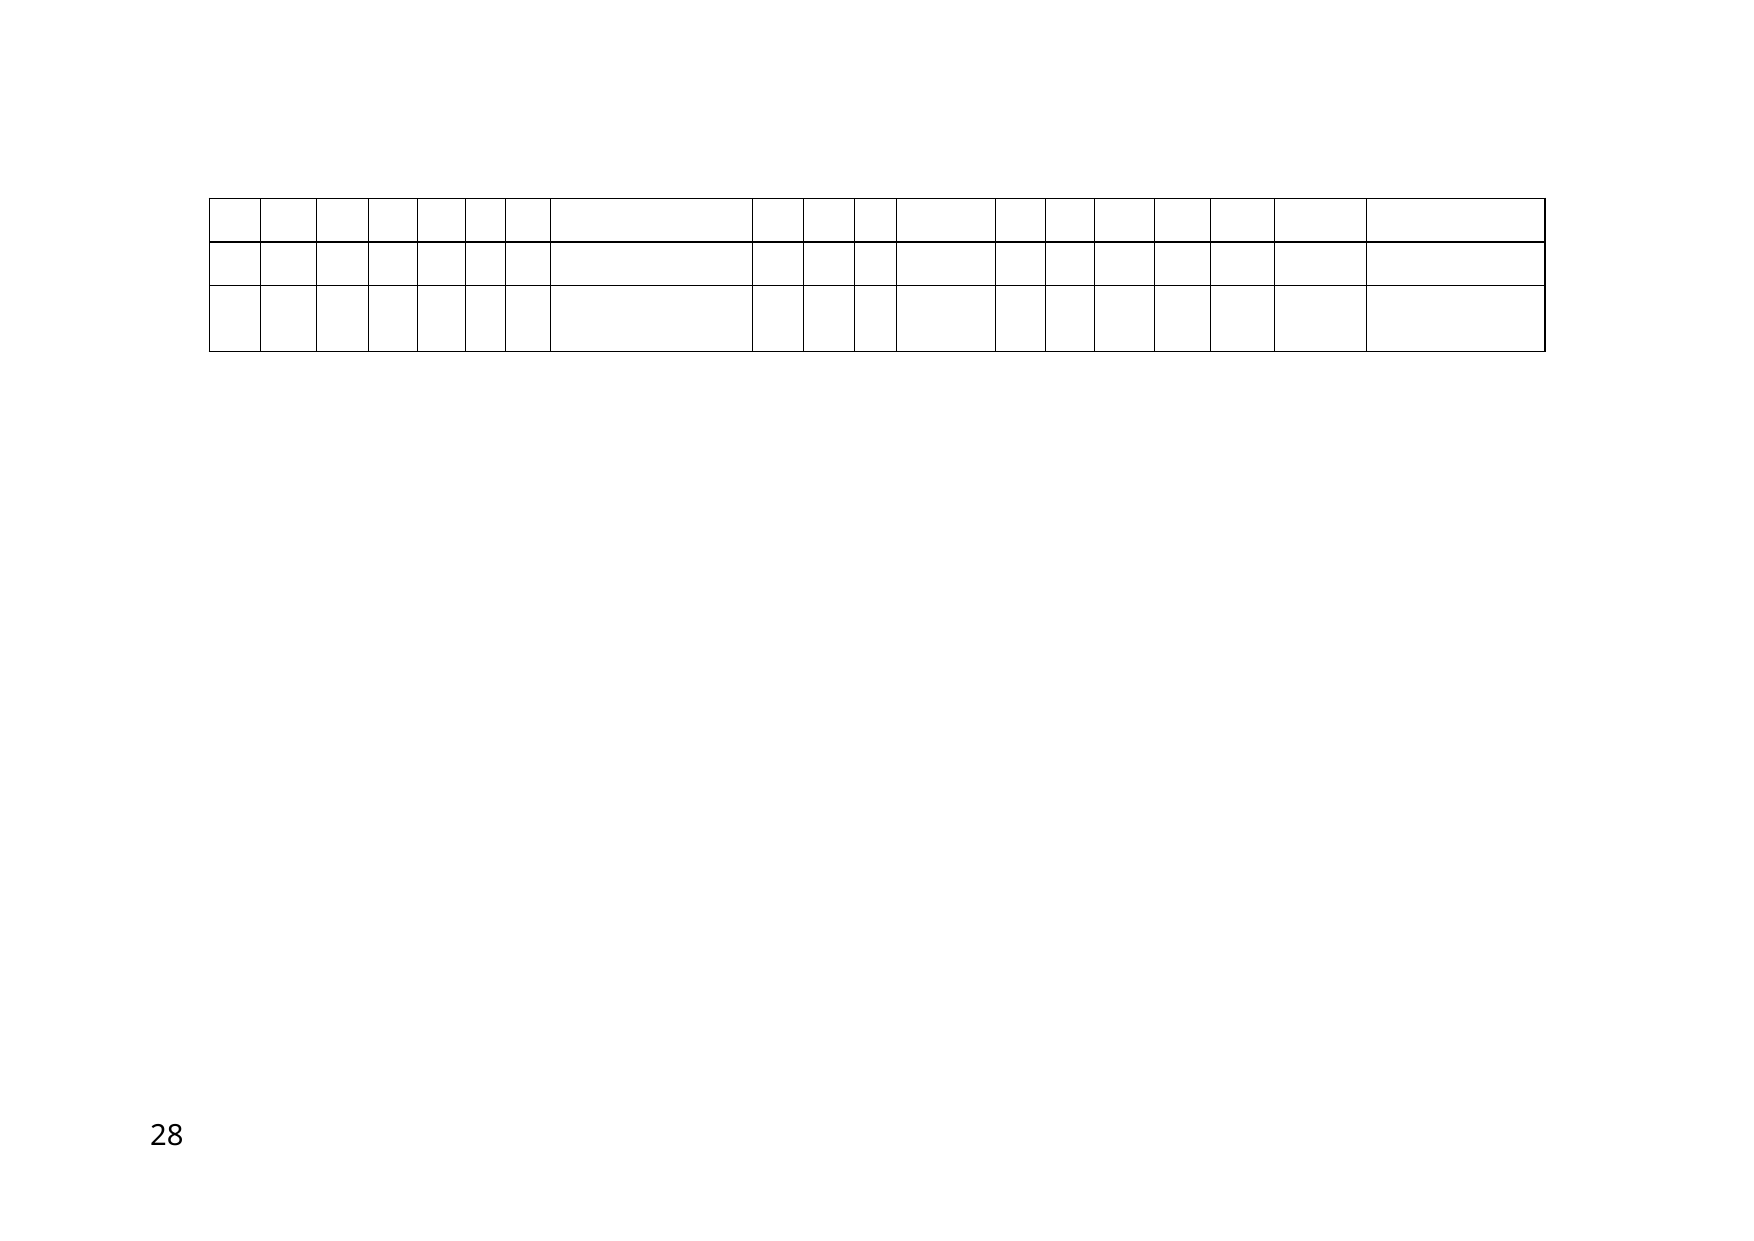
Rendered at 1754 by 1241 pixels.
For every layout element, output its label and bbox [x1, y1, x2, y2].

table_cell [753, 243, 803, 285]
table_cell [996, 286, 1045, 351]
table_cell [996, 199, 1045, 241]
table_cell [317, 243, 368, 285]
table_cell [1211, 286, 1274, 351]
table_cell [317, 286, 368, 351]
table_cell [1046, 199, 1094, 241]
table_cell [466, 199, 505, 241]
table_cell [369, 286, 417, 351]
table_cell [1367, 286, 1544, 351]
table_cell [804, 199, 854, 241]
table_cell [855, 286, 896, 351]
table_cell [855, 243, 896, 285]
table_cell [418, 199, 465, 241]
table_cell [1095, 243, 1154, 285]
table_cell [753, 286, 803, 351]
table_cell [804, 243, 854, 285]
table_cell [369, 243, 417, 285]
table_cell [551, 286, 752, 351]
table_cell [1211, 243, 1274, 285]
table_cell [466, 243, 505, 285]
table_cell [855, 199, 896, 241]
table_cell [897, 243, 995, 285]
table_cell [466, 286, 505, 351]
table_cell [506, 286, 550, 351]
table_cell [261, 286, 316, 351]
table_cell [261, 199, 316, 241]
table_cell [1155, 243, 1210, 285]
table_cell [1155, 286, 1210, 351]
table_cell [418, 286, 465, 351]
table_cell [210, 243, 260, 285]
table_cell [753, 199, 803, 241]
table_cell [210, 199, 260, 241]
table_cell [1095, 286, 1154, 351]
table_cell [551, 243, 752, 285]
table_cell [261, 243, 316, 285]
table_cell [1275, 199, 1366, 241]
table_cell [369, 199, 417, 241]
table_cell [1046, 243, 1094, 285]
table_cell [1275, 286, 1366, 351]
table_cell [210, 286, 260, 351]
table_cell [1367, 243, 1544, 285]
table_cell [897, 199, 995, 241]
table_cell [1046, 286, 1094, 351]
table_cell [1211, 199, 1274, 241]
table_cell [317, 199, 368, 241]
table_cell [506, 199, 550, 241]
table_cell [506, 243, 550, 285]
table_cell [996, 243, 1045, 285]
table_cell [1155, 199, 1210, 241]
table_cell [551, 199, 752, 241]
table_cell [1367, 199, 1544, 241]
table_cell [1095, 199, 1154, 241]
table_cell [897, 286, 995, 351]
table_cell [804, 286, 854, 351]
table_cell [1275, 243, 1366, 285]
table_cell [418, 243, 465, 285]
